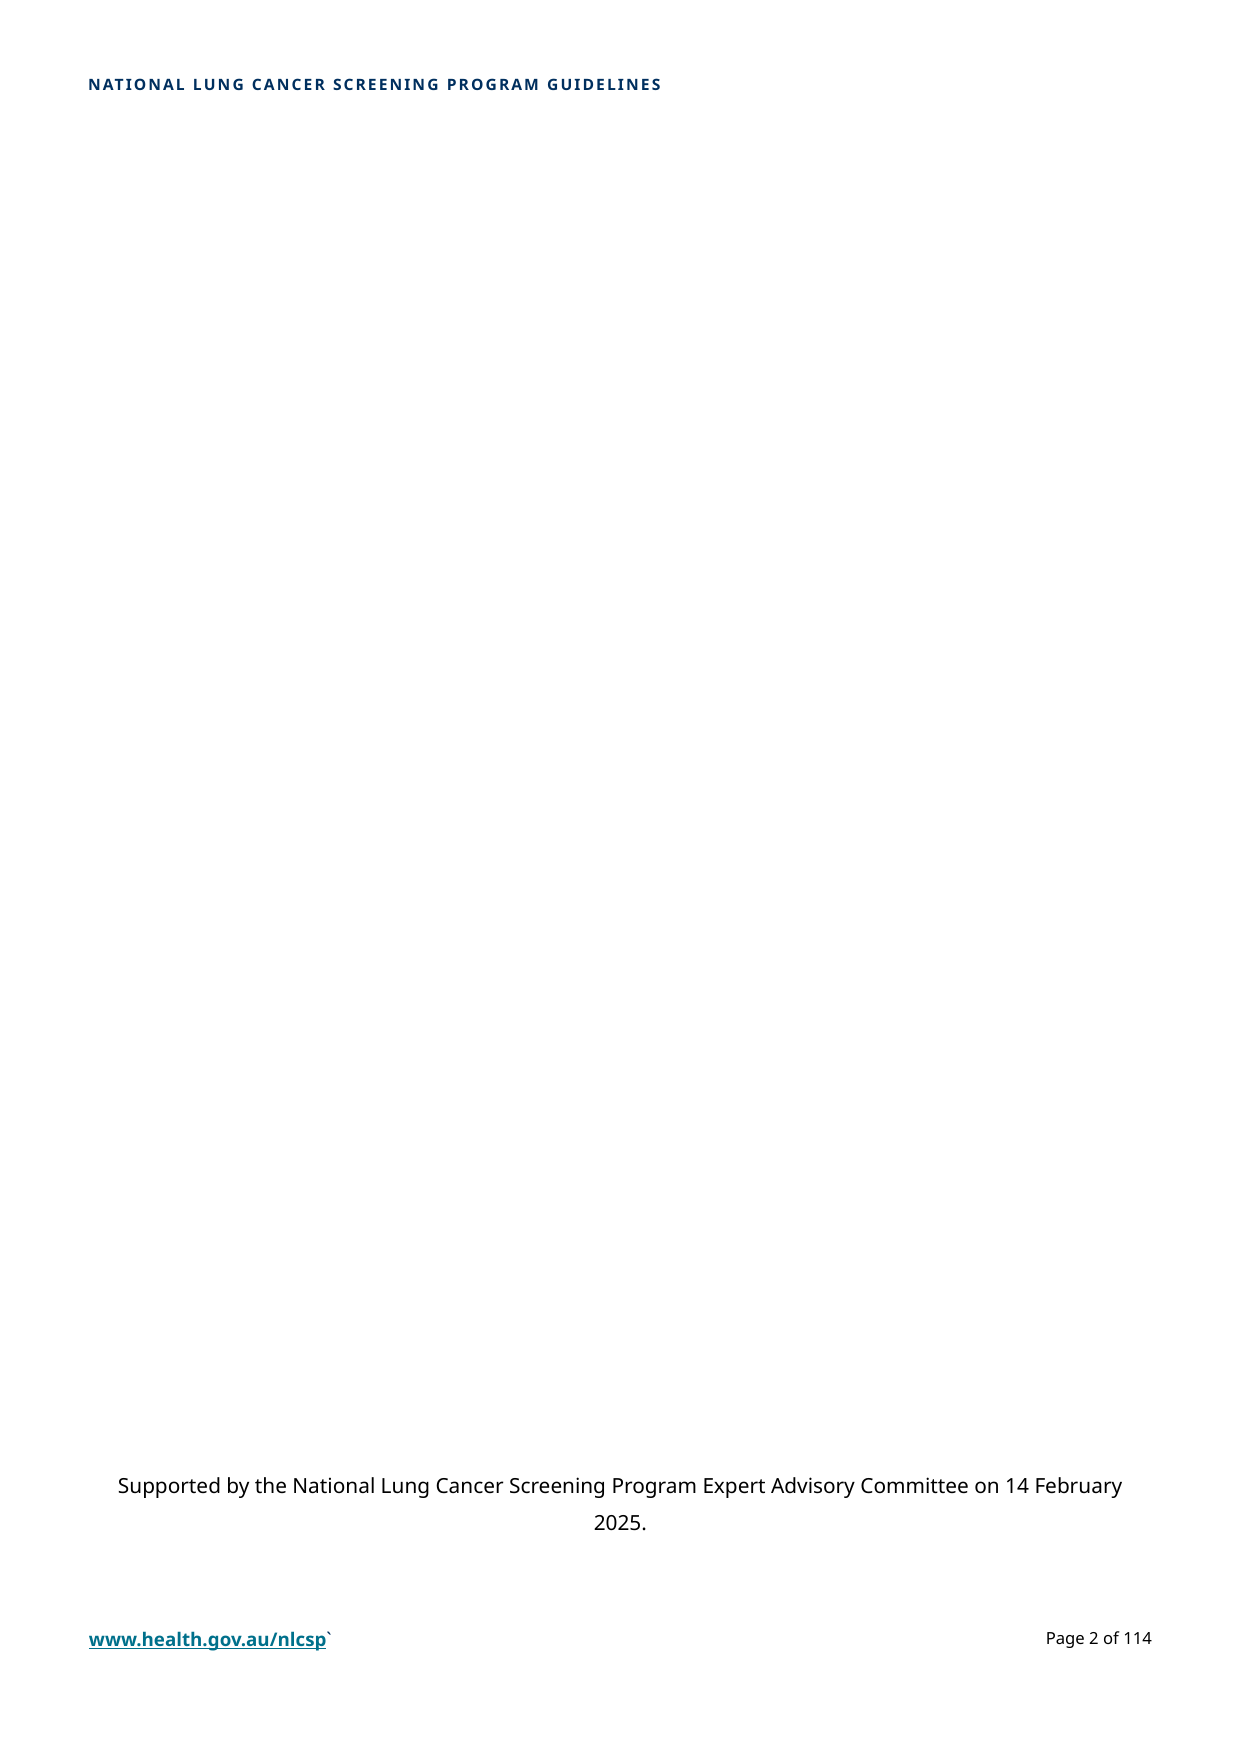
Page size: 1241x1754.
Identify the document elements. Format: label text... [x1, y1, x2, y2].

text Supported by the National Lung Cancer Screening Program Expert Advisory Committee on 14 February 2025. [89, 1471, 1152, 1536]
